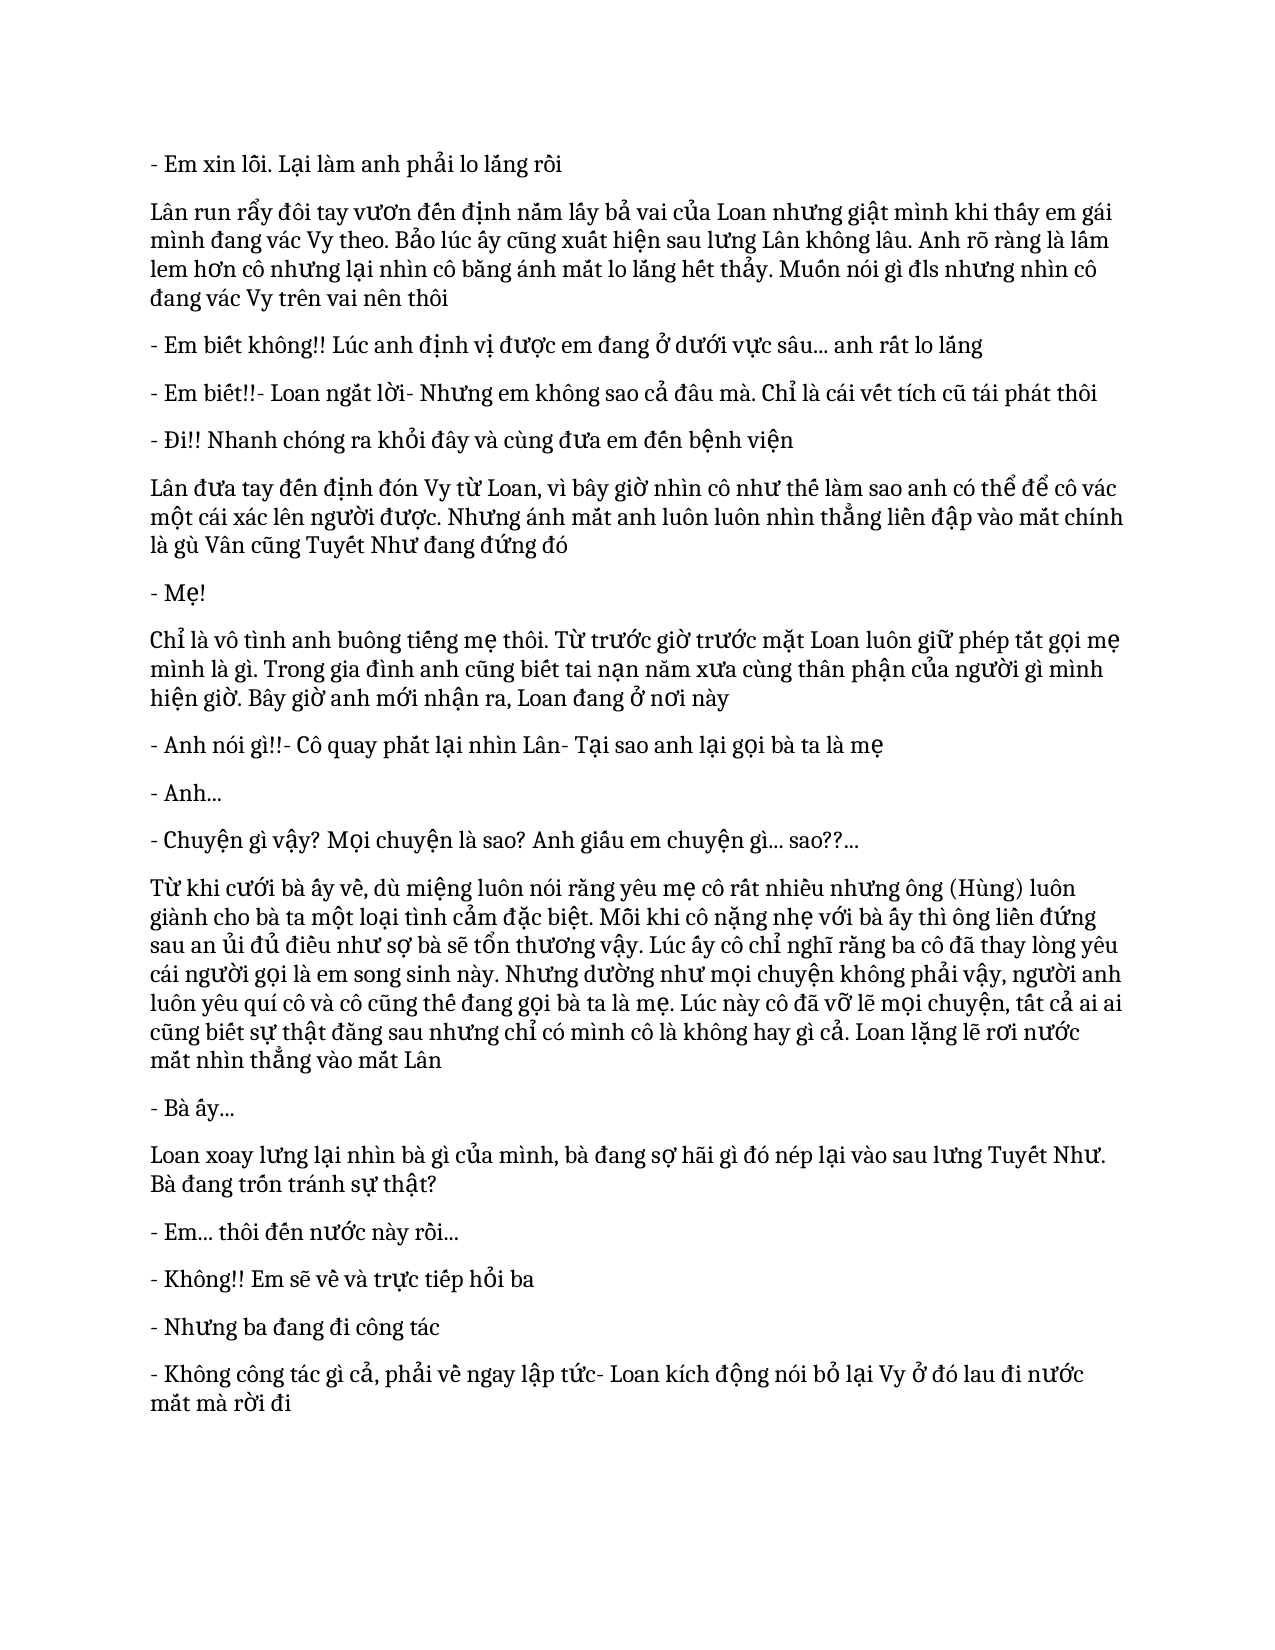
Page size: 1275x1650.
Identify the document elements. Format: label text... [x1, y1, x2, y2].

text - Không!! Em sẽ về và trực tiếp hỏi ba [150, 1265, 1125, 1294]
text Từ khi cưới bà ấy về, dù miệng luôn nói rằng yêu mẹ cô rất nhiều nhưng ông (Hùng) luôn giành cho bà ta một loại tình cảm đặc biệt. Mỗi khi cô nặng nhẹ với bà ấy thì ông liền đứng sau an ủi đủ điều như sợ bà sẽ tổn thương vậy. Lúc ấy cô chỉ nghĩ rằng ba cô đã thay lòng yêu cái người gọi là em song sinh này. Nhưng dường như mọi chuyện không phải vậy, người anh luôn yêu quí cô và cô cũng thế đang gọi bà ta là mẹ. Lúc này cô đã vỡ lẽ mọi chuyện, tất cả ai ai cũng biết sự thật đằng sau nhưng chỉ có mình cô là không hay gì cả. Loan lặng lẽ rơi nước mắt nhìn thẳng vào mắt Lân [150, 874, 1125, 1075]
text - Bà ấy... [150, 1094, 1125, 1122]
text - Đi!! Nhanh chóng ra khỏi đây và cùng đưa em đến bệnh viện [150, 426, 1125, 455]
text - Anh nói gì!!- Cô quay phắt lại nhìn Lân- Tại sao anh lại gọi bà ta là mẹ [150, 731, 1125, 760]
text - Anh... [150, 779, 1125, 807]
text - Không công tác gì cả, phải về ngay lập tức- Loan kích động nói bỏ lại Vy ở đó lau đi nước mắt mà rời đi [150, 1360, 1125, 1475]
text - Em xin lỗi. Lại làm anh phải lo lắng rồi [150, 150, 1125, 179]
text - Em biết!!- Loan ngắt lời- Nhưng em không sao cả đâu mà. Chỉ là cái vết tích cũ tái phát thôi [150, 379, 1125, 407]
text Lân đưa tay đến định đón Vy từ Loan, vì bây giờ nhìn cô như thế làm sao anh có thể để cô vác một cái xác lên người được. Nhưng ánh mắt anh luôn luôn nhìn thẳng liền đập vào mắt chính là gù Vân cũng Tuyết Như đang đứng đó [150, 474, 1125, 560]
text - Em biết không!! Lúc anh định vị được em đang ở dưới vực sâu... anh rất lo lắng [150, 331, 1125, 360]
text - Nhưng ba đang đi công tác [150, 1312, 1125, 1341]
text Chỉ là vô tình anh buông tiếng mẹ thôi. Từ trước giờ trước mặt Loan luôn giữ phép tắt gọi mẹ mình là gì. Trong gia đình anh cũng biết tai nạn năm xưa cùng thân phận của người gì mình hiện giờ. Bây giờ anh mới nhận ra, Loan đang ở nơi này [150, 626, 1125, 712]
text - Chuyện gì vậy? Mọi chuyện là sao? Anh giấu em chuyện gì... sao??... [150, 826, 1125, 855]
text Lân run rẩy đôi tay vươn đến định nắm lấy bả vai của Loan nhưng giật mình khi thấy em gái mình đang vác Vy theo. Bảo lúc ấy cũng xuất hiện sau lưng Lân không lâu. Anh rõ ràng là lấm lem hơn cô nhưng lại nhìn cô bằng ánh mắt lo lắng hết thảy. Muốn nói gì đls nhưng nhìn cô đang vác Vy trên vai nên thôi [150, 197, 1125, 312]
text Loan xoay lưng lại nhìn bà gì của mình, bà đang sợ hãi gì đó nép lại vào sau lưng Tuyết Như. Bà đang trốn tránh sự thật? [150, 1141, 1125, 1199]
text - Mẹ! [150, 579, 1125, 607]
text - Em... thôi đến nước này rồi... [150, 1217, 1125, 1246]
